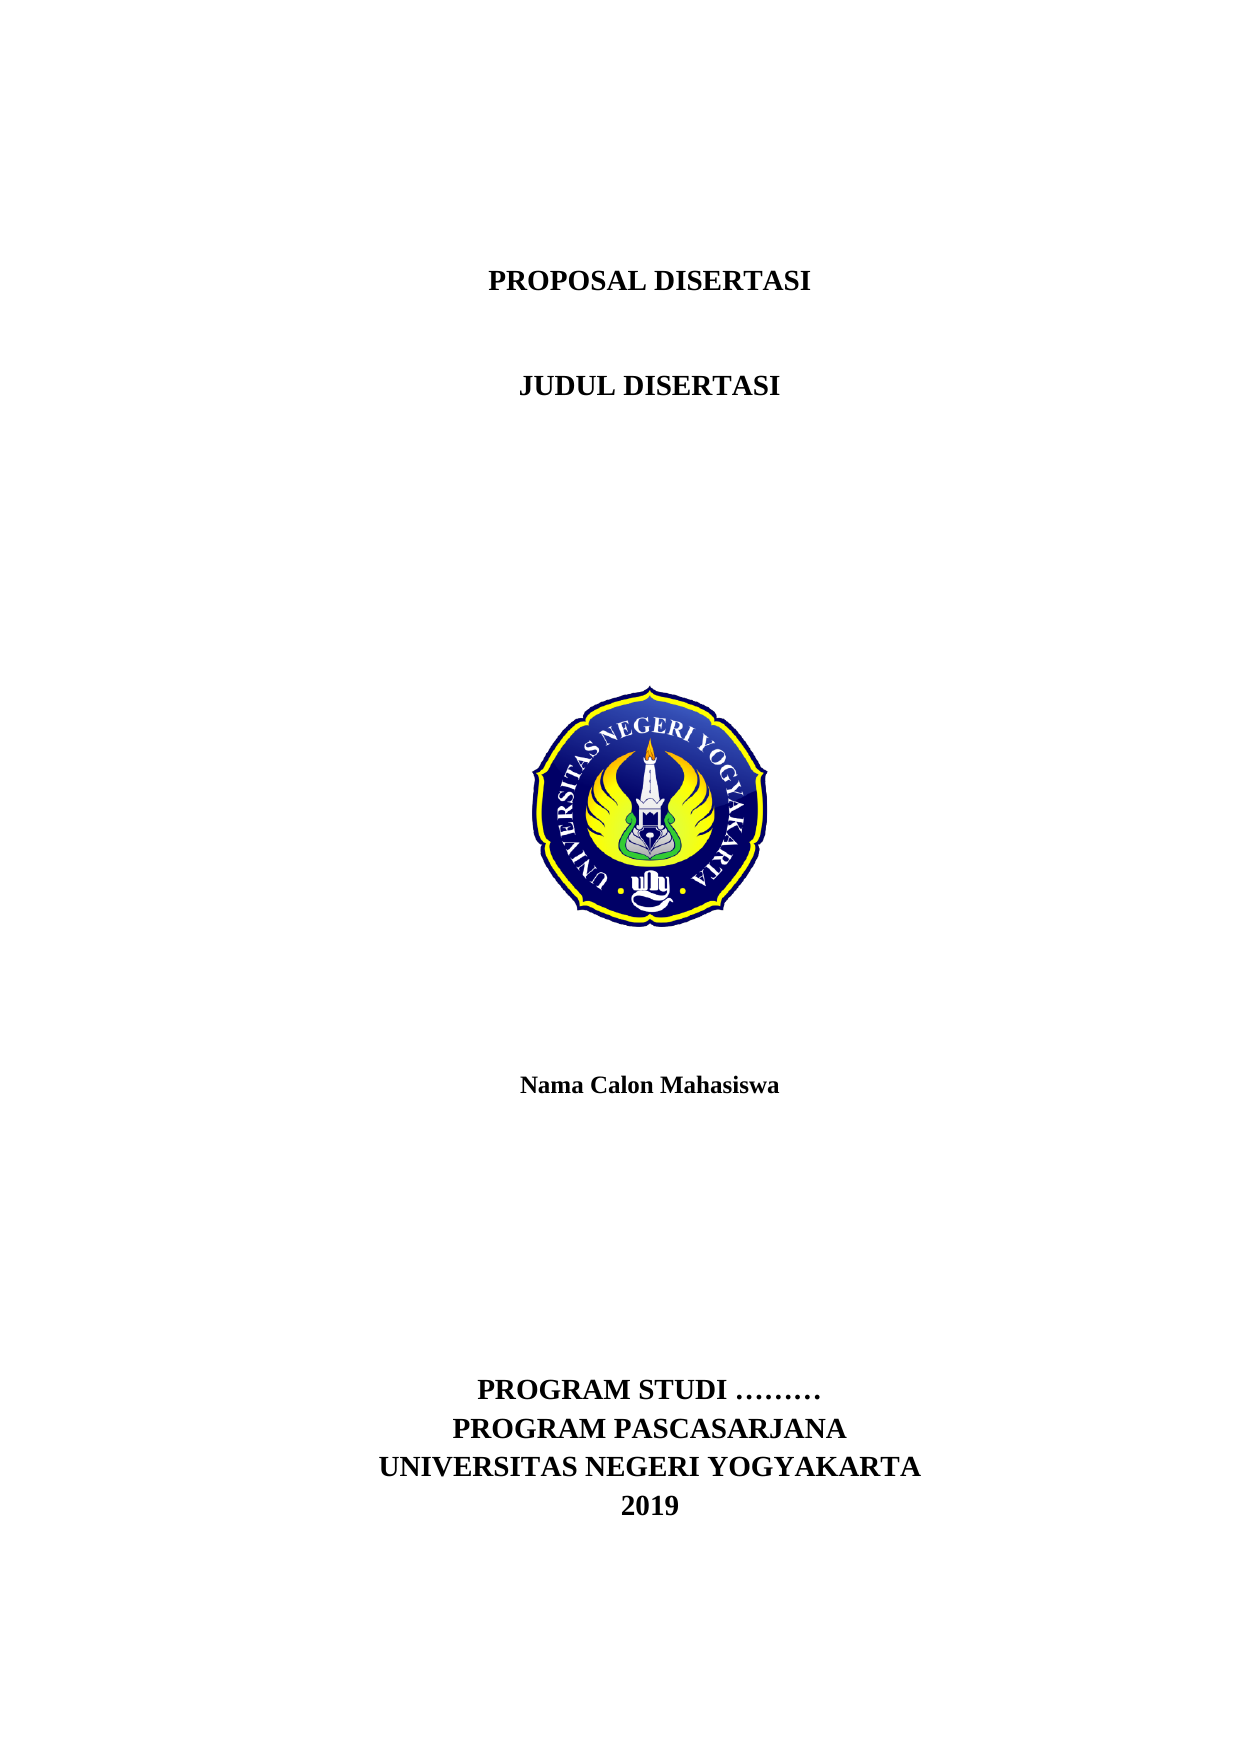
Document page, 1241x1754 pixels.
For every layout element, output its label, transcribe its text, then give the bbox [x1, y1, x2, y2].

picture [531, 685, 768, 927]
text PROGRAM STUDI ……… [236, 1372, 1063, 1406]
text JUDUL DISERTASI [236, 368, 1063, 402]
text UNIVERSITAS NEGERI YOGYAKARTA [236, 1449, 1063, 1483]
text PROPOSAL DISERTASI [236, 263, 1063, 297]
text Nama Calon Mahasiswa [236, 1071, 1063, 1099]
text PROGRAM PASCASARJANA [236, 1411, 1063, 1444]
text 2019 [236, 1488, 1063, 1522]
